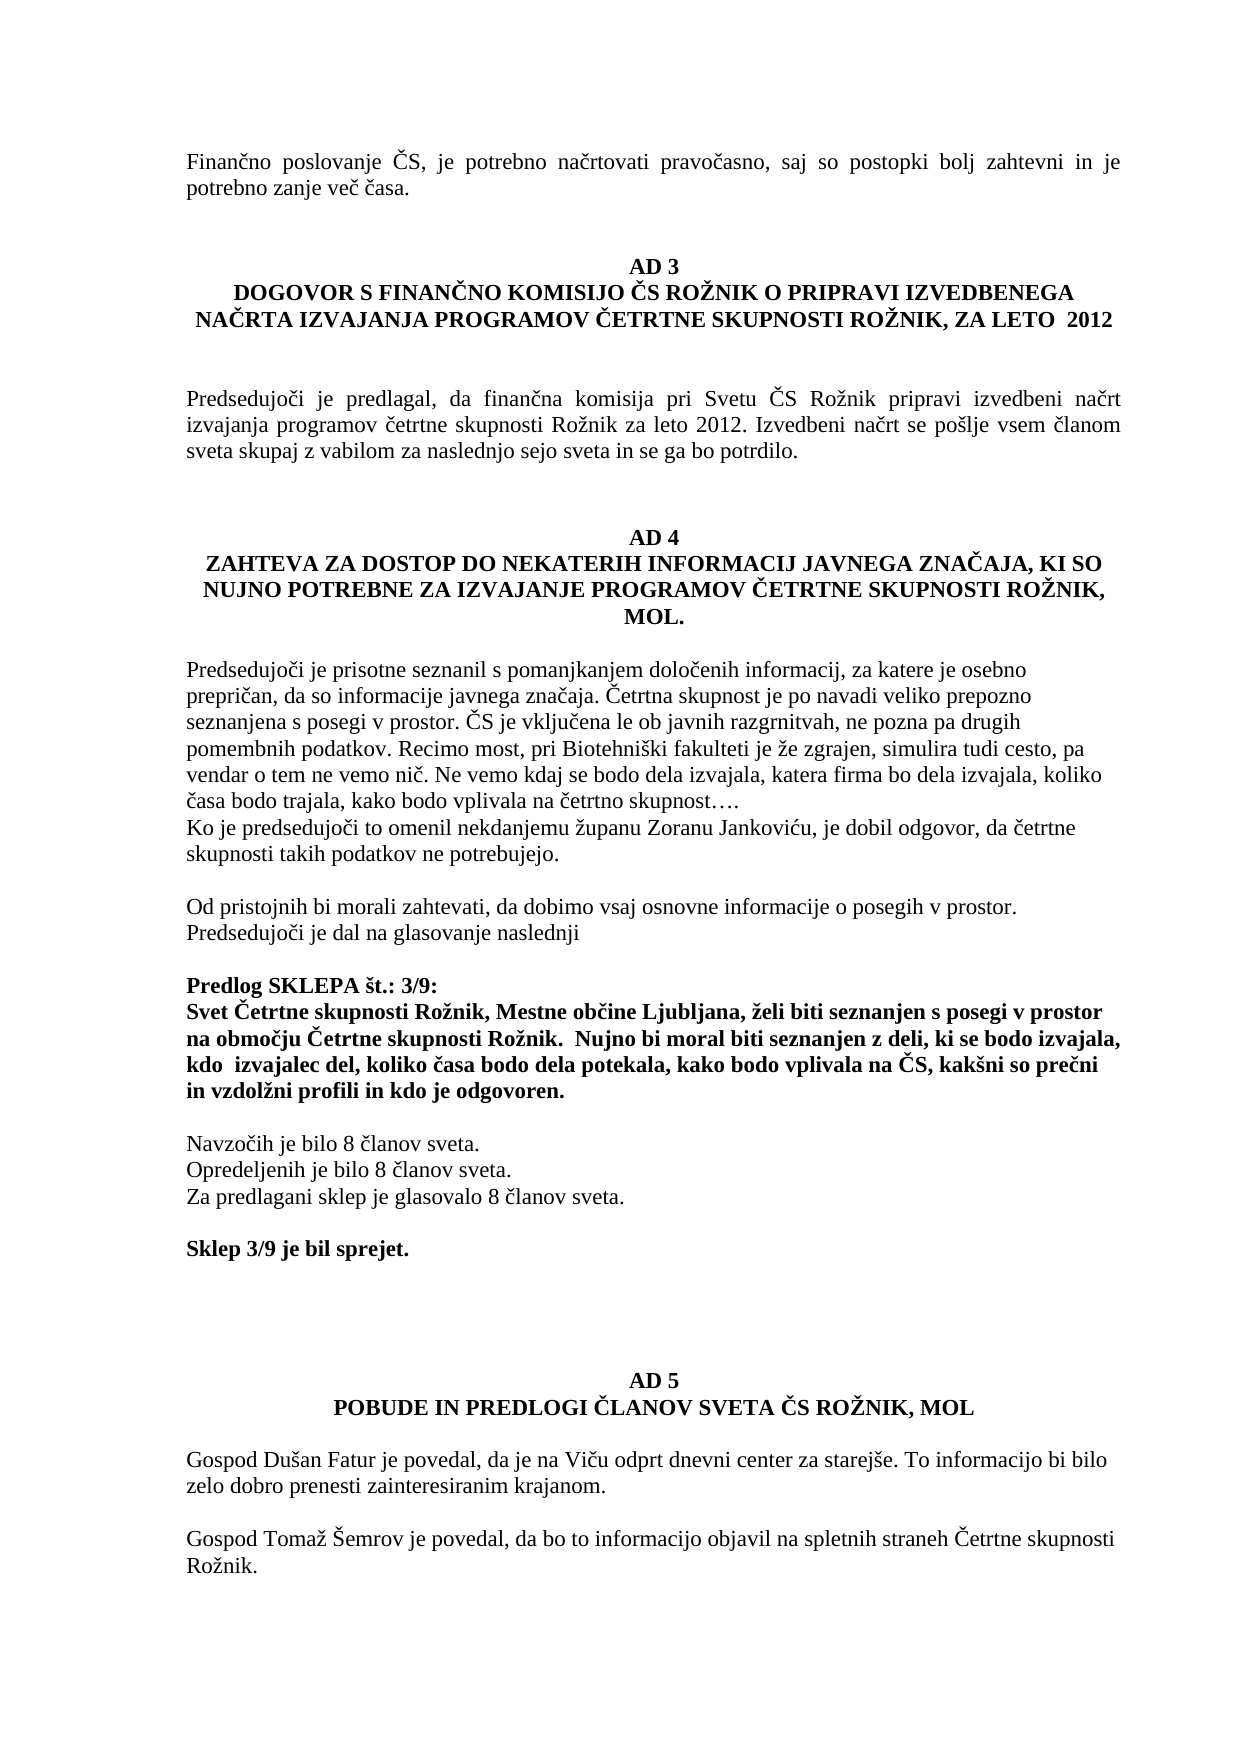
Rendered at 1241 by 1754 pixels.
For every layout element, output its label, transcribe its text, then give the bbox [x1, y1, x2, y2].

text ZAHTEVA ZA DOSTOP DO NEKATERIH INFORMACIJ JAVNEGA ZNAČAJA, KI SO NUJNO POTREBNE ZA IZVAJANJE PROGRAMOV ČETRTNE SKUPNOSTI ROŽNIK, MOL. [186, 550, 1122, 629]
text Predlog SKLEPA št.: 3/9: [186, 972, 1122, 998]
text Finančno poslovanje ČS, je potrebno načrtovati pravočasno, saj so postopki bolj zahtevni in je potrebno zanje več časa. [186, 148, 1122, 200]
text Ko je predsedujoči to omenil nekdanjemu županu Zoranu Jankoviću, je dobil odgovor, da četrtne skupnosti takih podatkov ne potrebujejo. [186, 814, 1122, 866]
text Gospod Dušan Fatur je povedal, da je na Viču odprt dnevni center za starejše. To informacijo bi bilo zelo dobro prenesti zainteresiranim krajanom. [186, 1446, 1122, 1499]
text Od pristojnih bi morali zahtevati, da dobimo vsaj osnovne informacije o posegih v prostor. Predsedujoči je dal na glasovanje naslednji [186, 893, 1122, 946]
text Navzočih je bilo 8 članov sveta. [186, 1130, 1122, 1156]
text DOGOVOR S FINANČNO KOMISIJO ČS ROŽNIK O PRIPRAVI IZVEDBENEGA NAČRTA IZVAJANJA PROGRAMOV ČETRTNE SKUPNOSTI ROŽNIK, ZA LETO 2012 [186, 279, 1122, 332]
text POBUDE IN PREDLOGI ČLANOV SVETA ČS ROŽNIK, MOL [186, 1393, 1122, 1420]
text Svet Četrtne skupnosti Rožnik, Mestne občine Ljubljana, želi biti seznanjen s posegi v prostor na območju Četrtne skupnosti Rožnik. Nujno bi moral biti seznanjen z deli, ki se bodo izvajala, kdo izvajalec del, koliko časa bodo dela potekala, kako bodo vplivala na ČS, kakšni so prečni in vzdolžni profili in kdo je odgovoren. [186, 998, 1122, 1104]
text AD 5 [186, 1367, 1122, 1393]
text AD 3 [186, 253, 1122, 279]
text AD 4 [186, 524, 1122, 550]
text Za predlagani sklep je glasovalo 8 članov sveta. [186, 1183, 1122, 1209]
text Predsedujoči je prisotne seznanil s pomanjkanjem določenih informacij, za katere je osebno prepričan, da so informacije javnega značaja. Četrtna skupnost je po navadi veliko prepozno seznanjena s posegi v prostor. ČS je vključena le ob javnih razgrnitvah, ne pozna pa drugih pomembnih podatkov. Recimo most, pri Biotehniški fakulteti je že zgrajen, simulira tudi cesto, pa vendar o tem ne vemo nič. Ne vemo kdaj se bodo dela izvajala, katera firma bo dela izvajala, koliko časa bodo trajala, kako bodo vplivala na četrtno skupnost…. [186, 656, 1122, 814]
text Predsedujoči je predlagal, da finančna komisija pri Svetu ČS Rožnik pripravi izvedbeni načrt izvajanja programov četrtne skupnosti Rožnik za leto 2012. Izvedbeni načrt se pošlje vsem članom sveta skupaj z vabilom za naslednjo sejo sveta in se ga bo potrdilo. [186, 385, 1122, 464]
text Gospod Tomaž Šemrov je povedal, da bo to informacijo objavil na spletnih straneh Četrtne skupnosti Rožnik. [186, 1525, 1122, 1578]
text Sklep 3/9 je bil sprejet. [186, 1235, 1122, 1262]
text Opredeljenih je bilo 8 članov sveta. [186, 1156, 1122, 1183]
